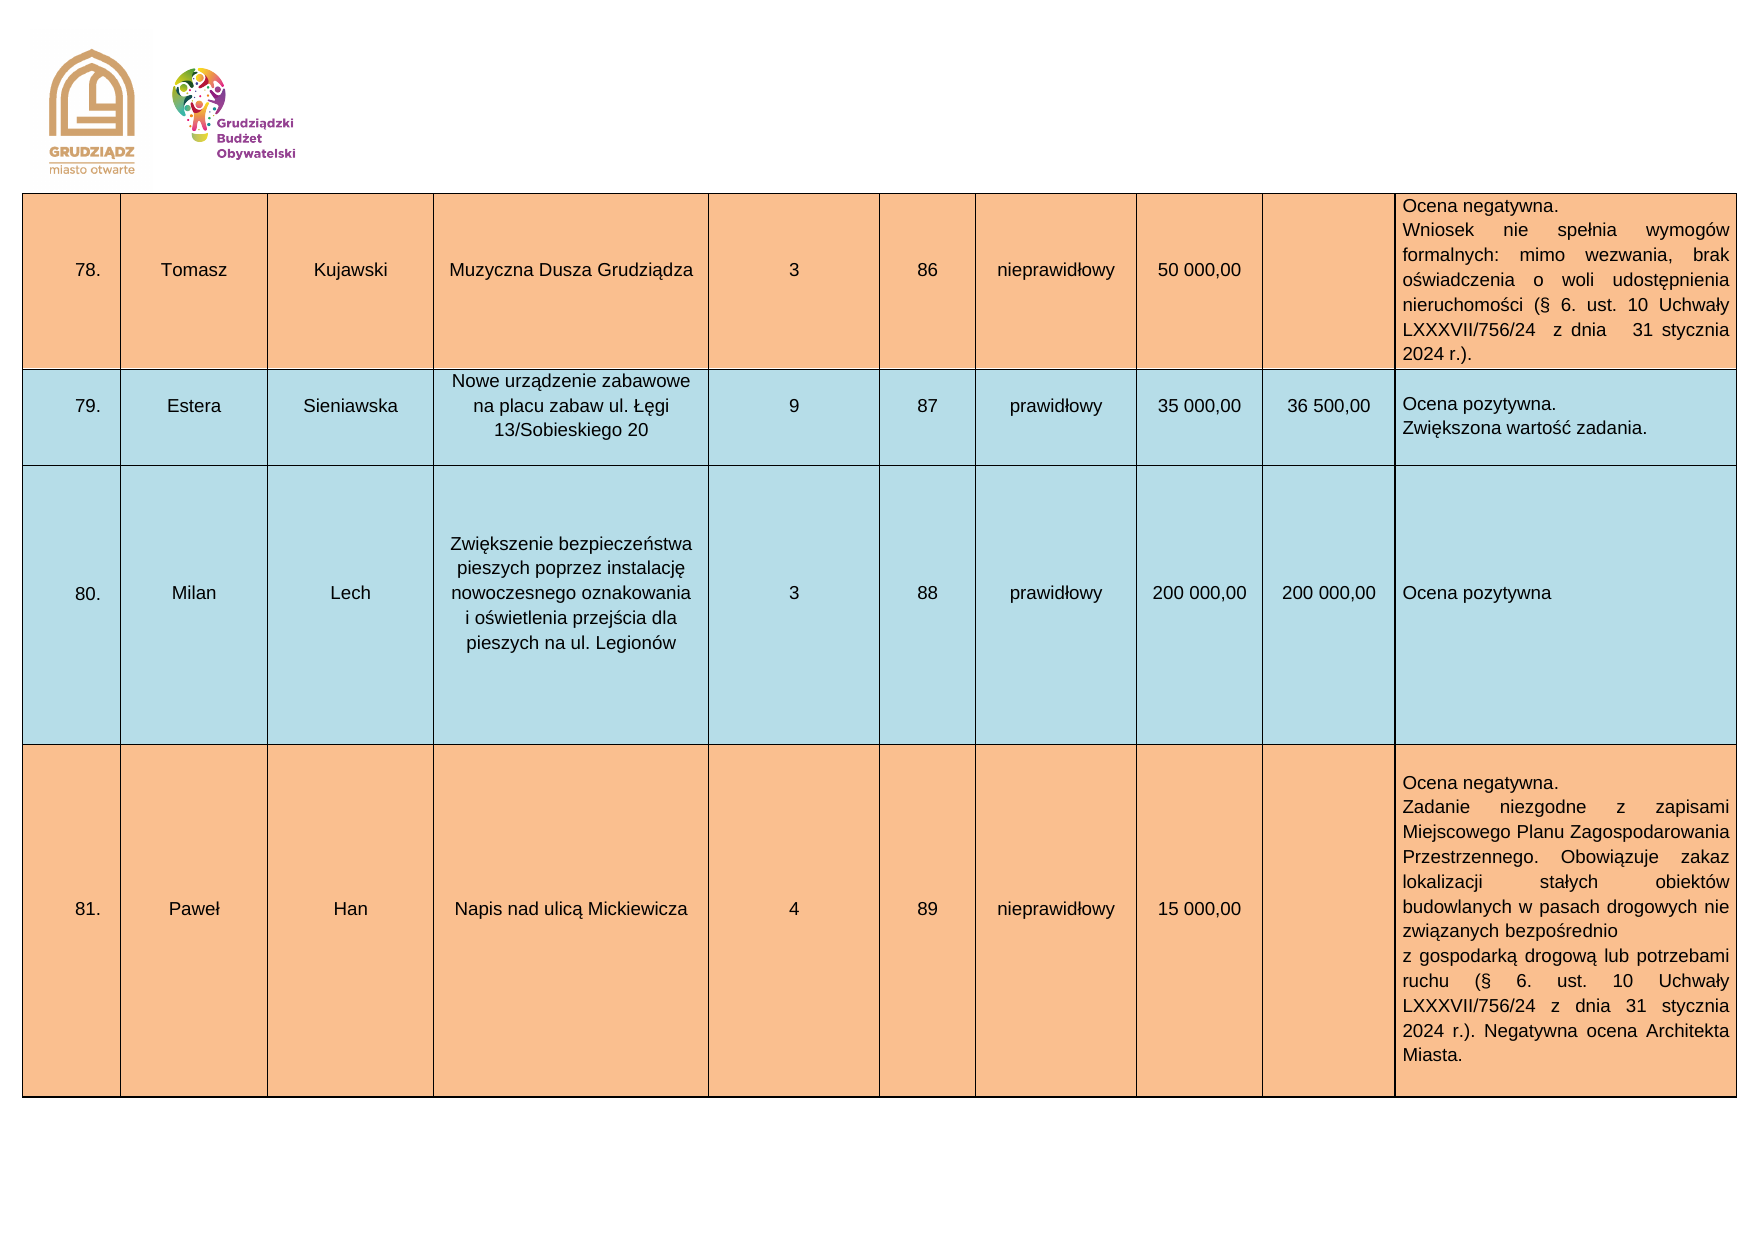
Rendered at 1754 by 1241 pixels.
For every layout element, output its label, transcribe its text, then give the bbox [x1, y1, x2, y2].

table_cell 3 [709, 194, 879, 368]
table_cell Sieniawska [268, 370, 433, 465]
table_cell 88 [880, 466, 975, 744]
table_cell Ocena negatywna. Wniosek nie spełnia wymogów formalnych: mimo wezwania, brak oświadczenia o woli udostępnienia nieruchomości (§ 6. ust. 10 Uchwały LXXXVII/756/24 z dnia 31 stycznia 2024 r.). [1396, 194, 1736, 368]
table_cell 86 [880, 194, 975, 368]
table_cell [23, 370, 120, 465]
picture [153, 35, 323, 193]
table_cell Lech [268, 466, 433, 744]
table_cell Zwiększenie bezpieczeństwa pieszych poprzez instalację nowoczesnego oznakowania i oświetlenia przejścia dla pieszych na ul. Legionów [434, 466, 708, 744]
table_cell [1263, 194, 1394, 368]
table_cell 35 000,00 [1137, 370, 1262, 465]
table_cell 89 [880, 745, 975, 1096]
table_cell [23, 745, 120, 1096]
table_cell 15 000,00 [1137, 745, 1262, 1096]
table_cell Han [268, 745, 433, 1096]
table_cell [1263, 745, 1394, 1096]
table_cell 36 500,00 [1263, 370, 1394, 465]
table_cell Tomasz [121, 194, 267, 368]
table_cell 3 [709, 466, 879, 744]
table_cell 9 [709, 370, 879, 465]
table_cell Ocena pozytywna. Zwiększona wartość zadania. [1396, 370, 1736, 465]
table_cell prawidłowy [976, 466, 1136, 744]
table_cell Estera [121, 370, 267, 465]
table_cell 200 000,00 [1137, 466, 1262, 744]
table_cell Milan [121, 466, 267, 744]
table_cell [23, 466, 120, 744]
table_cell 87 [880, 370, 975, 465]
table_cell 4 [709, 745, 879, 1096]
table_cell Ocena pozytywna [1396, 466, 1736, 744]
table_cell Kujawski [268, 194, 433, 368]
table_cell [23, 194, 120, 368]
table_cell 200 000,00 [1263, 466, 1394, 744]
table_cell Ocena negatywna. Zadanie niezgodne z zapisami Miejscowego Planu Zagospodarowania Przestrzennego. Obowiązuje zakaz lokalizacji stałych obiektów budowlanych w pasach drogowych nie związanych bezpośrednio z gospodarką drogową lub potrzebami ruchu (§ 6. ust. 10 Uchwały LXXXVII/756/24 z dnia 31 stycznia 2024 r.). Negatywna ocena Architekta Miasta. [1396, 745, 1736, 1096]
table_cell nieprawidłowy [976, 194, 1136, 368]
table_cell 50 000,00 [1137, 194, 1262, 368]
table_cell Nowe urządzenie zabawowe na placu zabaw ul. Łęgi 13/Sobieskiego 20 [434, 370, 708, 465]
table_cell Muzyczna Dusza Grudziądza [434, 194, 708, 368]
table_cell Paweł [121, 745, 267, 1096]
table_cell prawidłowy [976, 370, 1136, 465]
table_cell Napis nad ulicą Mickiewicza [434, 745, 708, 1096]
table_cell nieprawidłowy [976, 745, 1136, 1096]
